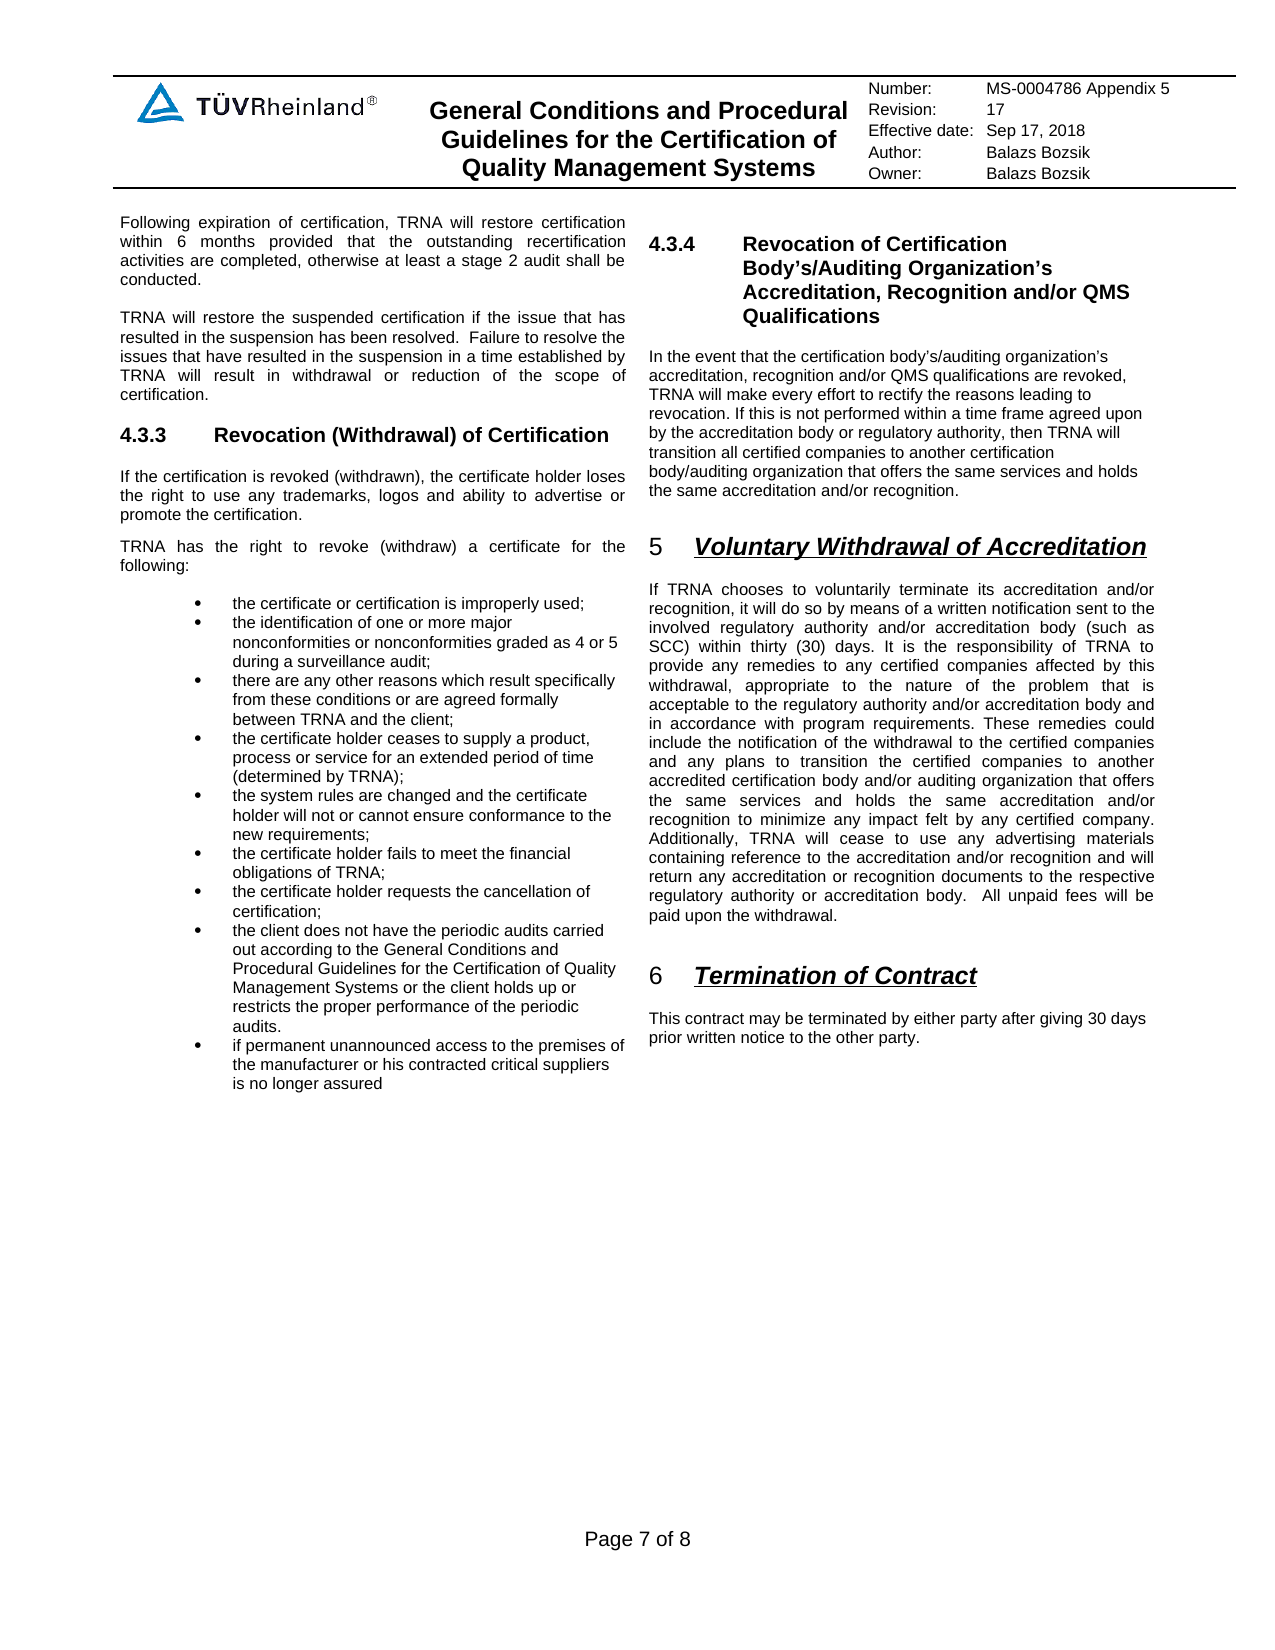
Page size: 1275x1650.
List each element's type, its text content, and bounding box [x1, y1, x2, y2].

text This contract may be terminated by either party after giving 30 days prior written notice to the other party. [649, 1009, 1155, 1047]
list if permanent unannounced access to the premises of the manufacturer or his contracted critical suppliers is no longer assured [195, 1036, 626, 1093]
list TRNA has the right to revoke (withdraw) a certificate for the following: [120, 536, 626, 575]
list the certificate holder requests the cancellation of certification; [195, 882, 626, 921]
subtitle Termination of Contract [649, 961, 1155, 990]
list If the certification is revoked (withdrawn), the certificate holder loses the right to use any trademarks, logos and ability to advertise or promote the certification. [120, 466, 626, 524]
picture [120, 77, 385, 131]
list there are any other reasons which result specifically from these conditions or are agreed formally between TRNA and the client; [195, 671, 626, 728]
subtitle Voluntary Withdrawal of Accreditation [649, 532, 1155, 560]
list the system rules are changed and the certificate holder will not or cannot ensure conformance to the new requirements; [195, 786, 626, 844]
list Revocation (Withdrawal) of Certification [120, 423, 626, 447]
list the identification of one or more major nonconformities or nonconformities graded as 4 or 5 during a surveillance audit; [195, 613, 626, 671]
list the certificate holder fails to meet the financial obligations of TRNA; [195, 844, 626, 882]
text TRNA will restore the suspended certification if the issue that has resulted in the suspension has been resolved. Failure to resolve the issues that have resulted in the suspension in a time established by TRNA will result in withdrawal or reduction of the scope of certification. [120, 308, 626, 404]
list Revocation of Certification Body’s/Auditing Organization’s Accreditation, Recognition and/or QMS Qualifications [649, 232, 1155, 327]
list the certificate or certification is improperly used; [195, 594, 626, 613]
list the client does not have the periodic audits carried out according to the General Conditions and Procedural Guidelines for the Certification of Quality Management Systems or the client holds up or restricts the proper performance of the periodic audits. [195, 921, 626, 1036]
list the certificate holder ceases to supply a product, process or service for an extended period of time (determined by TRNA); [195, 728, 626, 786]
text If TRNA chooses to voluntarily terminate its accreditation and/or recognition, it will do so by means of a written notification sent to the involved regulatory authority and/or accreditation body (such as SCC) within thirty (30) days. It is the responsibility of TRNA to provide any remedies to any certified companies affected by this withdrawal, appropriate to the nature of the problem that is acceptable to the regulatory authority and/or accreditation body and in accordance with program requirements. These remedies could include the notification of the withdrawal to the certified companies and any plans to transition the certified companies to another accredited certification body and/or auditing organization that offers the same services and holds the same accreditation and/or recognition to minimize any impact felt by any certified company. Additionally, TRNA will cease to use any advertising materials containing reference to the accreditation and/or recognition and will return any accreditation or recognition documents to the respective regulatory authority or accreditation body. All unpaid fees will be paid upon the withdrawal. [649, 579, 1155, 924]
text In the event that the certification body’s/auditing organization’s accreditation, recognition and/or QMS qualifications are revoked, TRNA will make every effort to rectify the reasons leading to revocation. If this is not performed within a time frame agreed upon by the accreditation body or regulatory authority, then TRNA will transition all certified companies to another certification body/auditing organization that offers the same services and holds the same accreditation and/or recognition. [649, 347, 1155, 500]
text Following expiration of certification, TRNA will restore certification within 6 months provided that the outstanding recertification activities are completed, otherwise at least a stage 2 audit shall be conducted. [120, 212, 626, 289]
